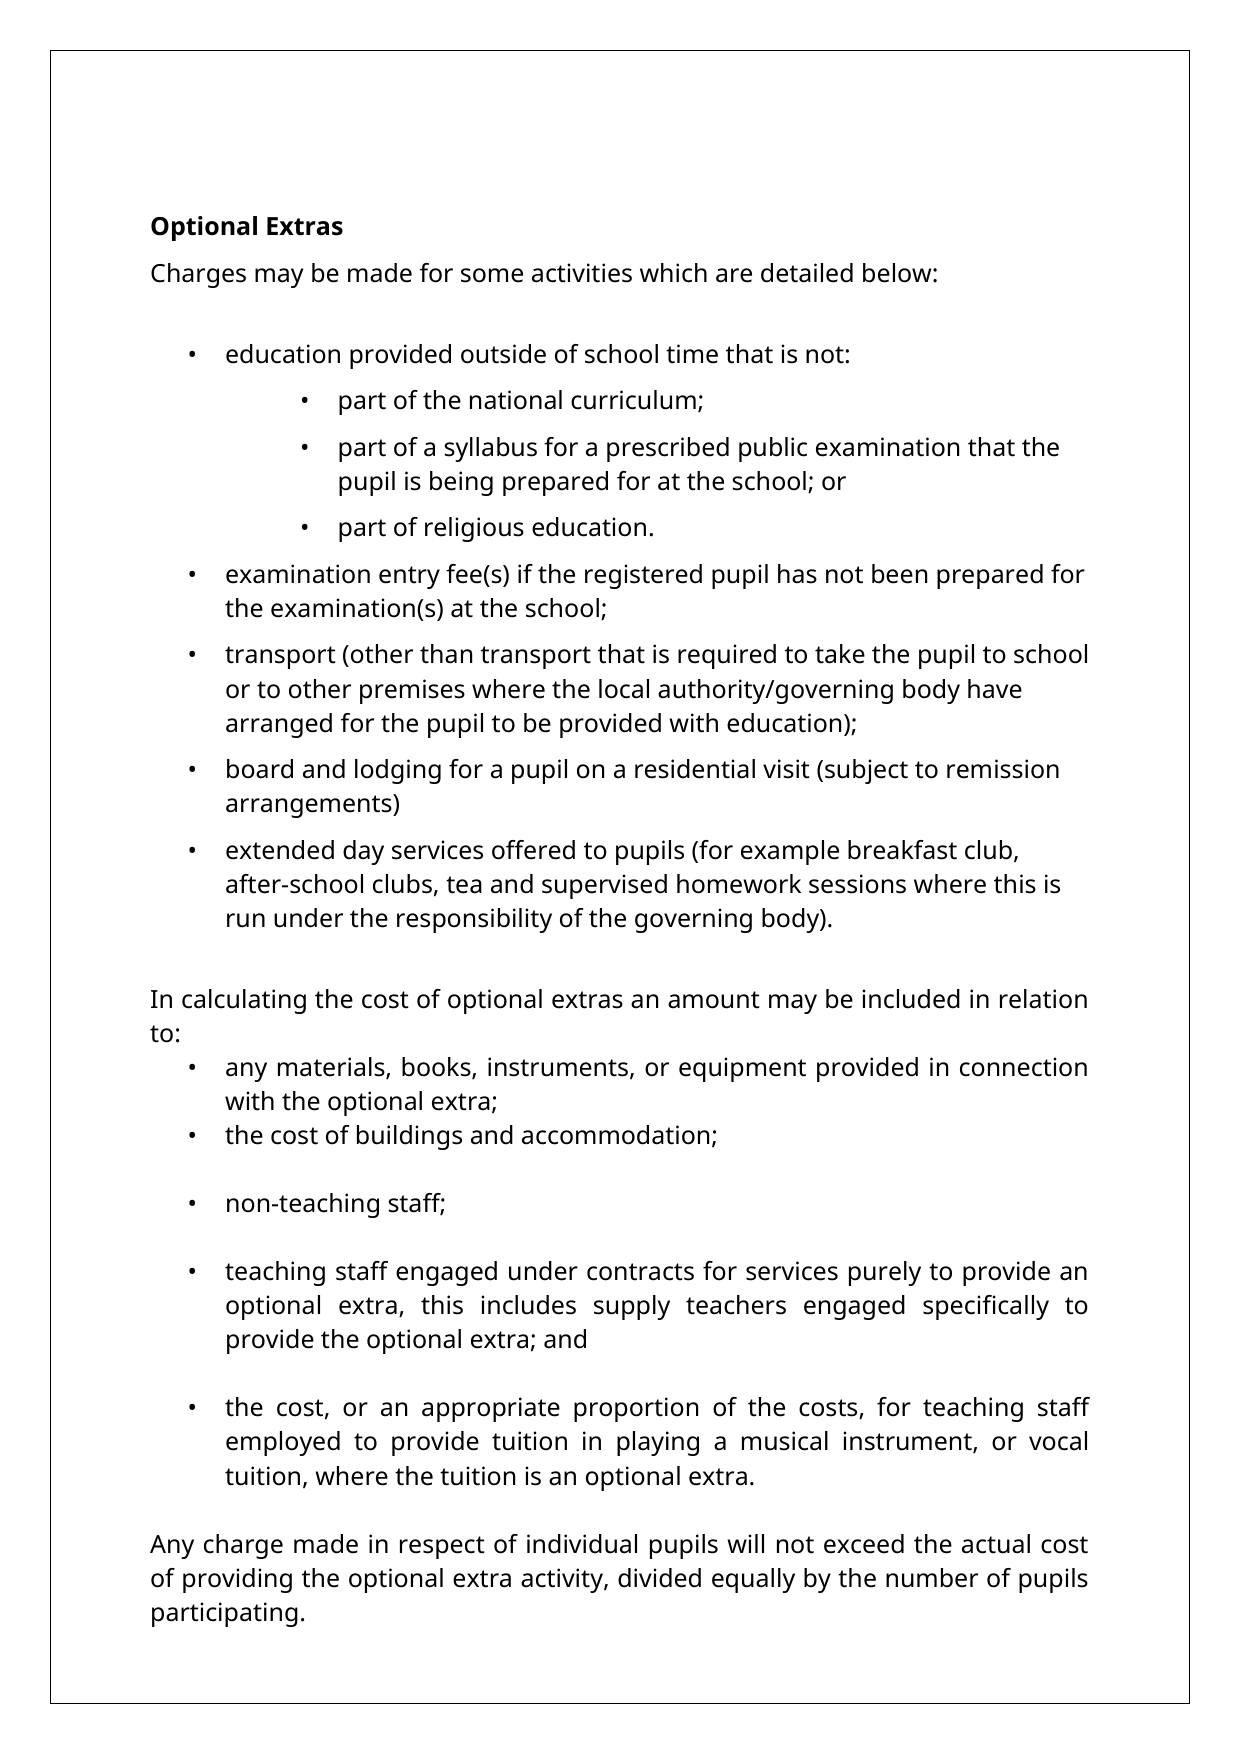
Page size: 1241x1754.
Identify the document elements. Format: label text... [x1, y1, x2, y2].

list education provided outside of school time that is not: [187, 336, 1090, 370]
text Any charge made in respect of individual pupils will not exceed the actual cost of providing the optional extra activity, divided equally by the number of pupils participating. [150, 1526, 1090, 1628]
list part of the national curriculum; [300, 383, 1090, 417]
list part of religious education. [300, 510, 1090, 544]
list board and lodging for a pupil on a residential visit (subject to remission arrangements) [187, 752, 1090, 820]
list extended day services offered to pupils (for example breakfast club, after-school clubs, tea and supervised homework sessions where this is run under the responsibility of the governing body). [187, 832, 1090, 935]
list transport (other than transport that is required to take the pupil to school or to other premises where the local authority/governing body have arranged for the pupil to be provided with education); [187, 637, 1090, 739]
list examination entry fee(s) if the registered pupil has not been prepared for the examination(s) at the school; [187, 557, 1090, 625]
list non-teaching staff; [187, 1186, 1090, 1220]
list the cost of buildings and accommodation; [187, 1117, 1090, 1152]
list part of a syllabus for a prescribed public examination that the pupil is being prepared for at the school; or [300, 429, 1090, 497]
list teaching staff engaged under contracts for services purely to provide an optional extra, this includes supply teachers engaged specifically to provide the optional extra; and [187, 1254, 1090, 1356]
text Optional Extras [150, 209, 1090, 243]
list any materials, books, instruments, or equipment provided in connection with the optional extra; [187, 1049, 1090, 1117]
list the cost, or an appropriate proportion of the costs, for teaching staff employed to provide tuition in playing a musical instrument, or vocal tuition, where the tuition is an optional extra. [187, 1390, 1090, 1492]
text Charges may be made for some activities which are detailed below: [150, 256, 1090, 290]
text In calculating the cost of optional extras an amount may be included in relation to: [150, 981, 1090, 1049]
